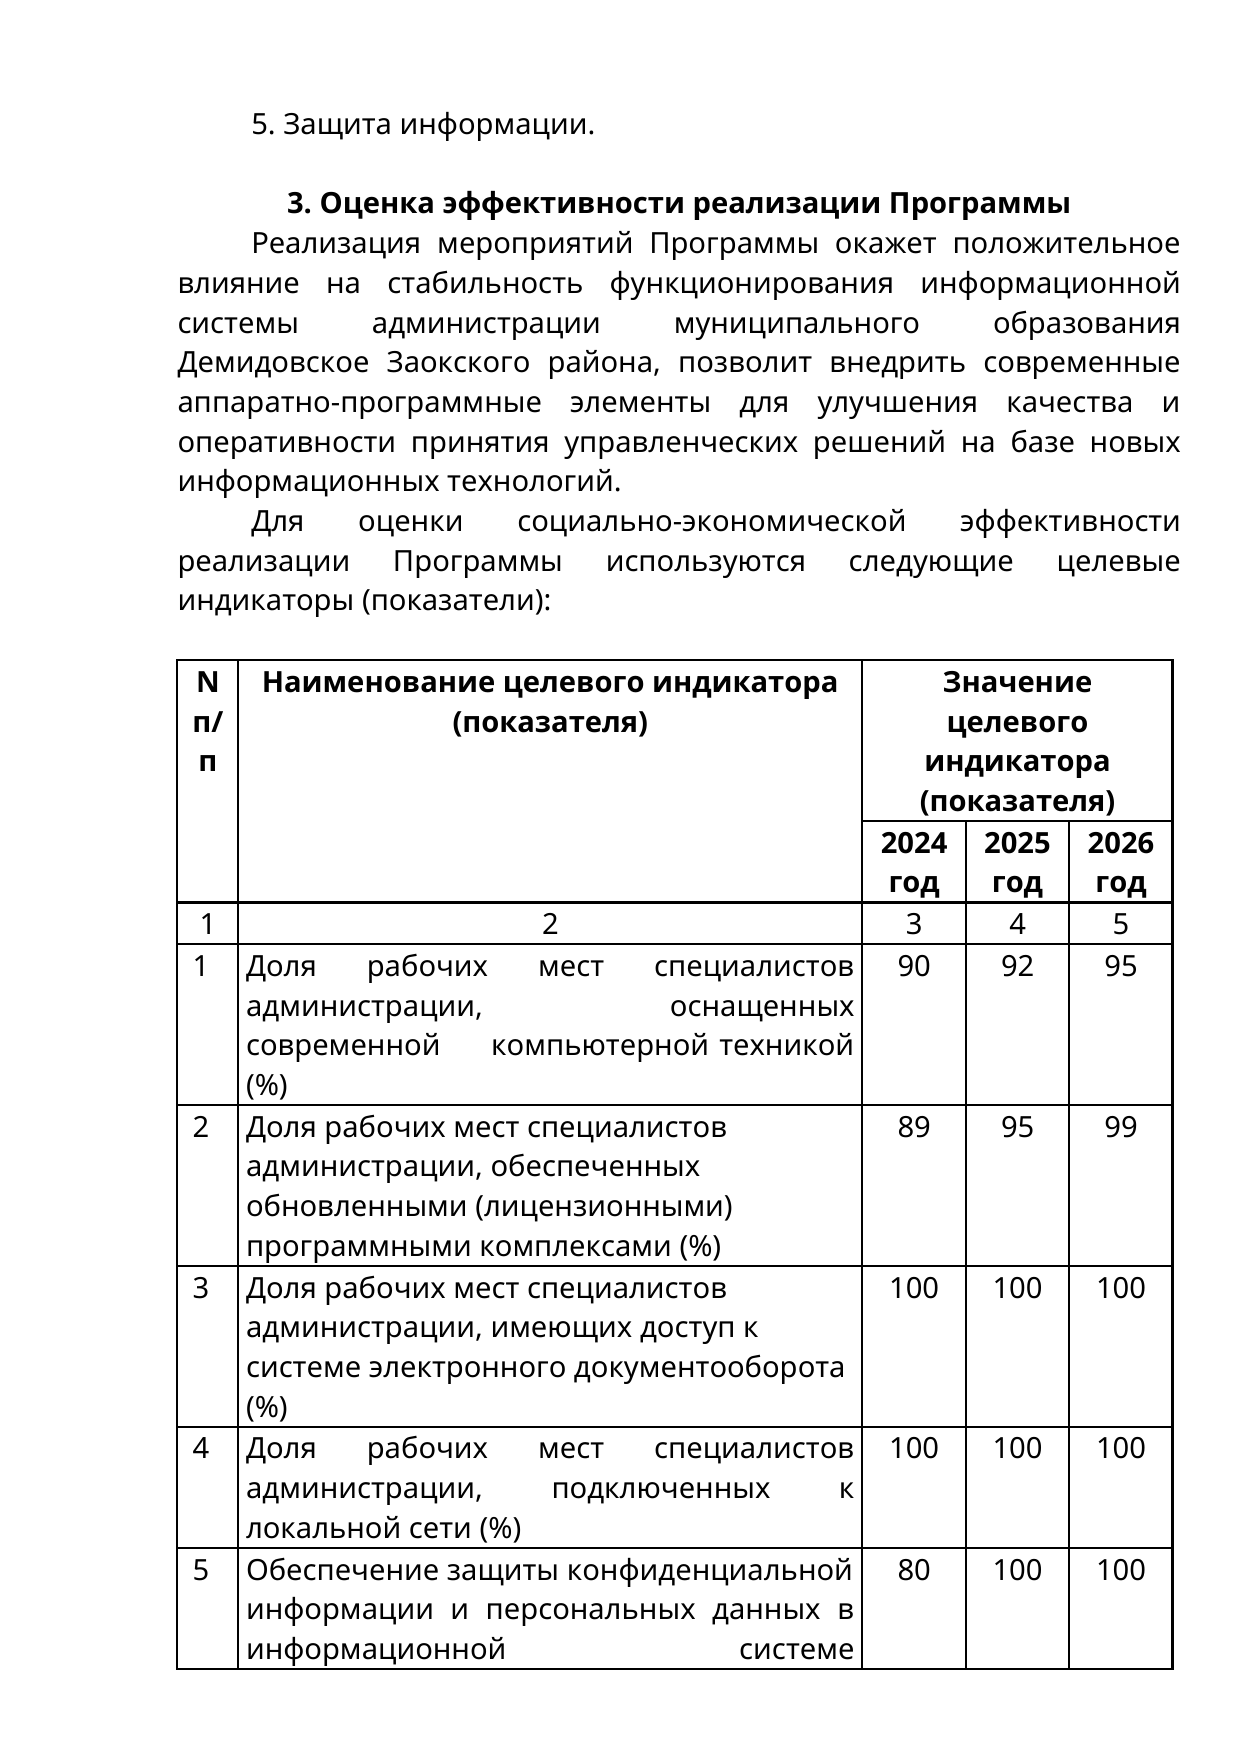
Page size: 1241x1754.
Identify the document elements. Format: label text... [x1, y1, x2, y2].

table_cell 1 [178, 904, 237, 943]
table_cell 2024 год [863, 822, 965, 901]
table_header Наименование целевого индикатора (показателя) [239, 661, 861, 901]
table_cell 99 [1070, 1106, 1171, 1265]
table_cell 2025 год [967, 822, 1068, 901]
table_cell Доля рабочих мест специалистов администрации, подключенных к локальной сети (%) [239, 1428, 861, 1547]
table_cell 4 [967, 904, 1068, 943]
table_cell 100 [863, 1267, 965, 1426]
table_cell 100 [1070, 1428, 1171, 1547]
table_cell 100 [1070, 1549, 1171, 1668]
table_cell 4 [178, 1428, 237, 1547]
table_cell 2 [178, 1106, 237, 1265]
table_cell 100 [967, 1549, 1068, 1668]
table_cell Доля рабочих мест специалистов администрации, обеспеченных обновленными (лицензионными) программными комплексами (%) [239, 1106, 861, 1265]
text 3. Оценка эффективности реализации Программы [177, 183, 1181, 222]
table_cell 89 [863, 1106, 965, 1265]
table_cell 100 [1070, 1267, 1171, 1426]
text 5. Защита информации. [177, 103, 1181, 143]
table_cell Доля рабочих мест специалистов администрации, имеющих доступ к системе электронного документооборота (%) [239, 1267, 861, 1426]
table_cell 5 [1070, 904, 1171, 943]
text Реализация мероприятий Программы окажет положительное влияние на стабильность функционирования информационной системы администрации муниципального образования Демидовское Заокского района, позволит внедрить современные аппаратно-программные элементы для улучшения качества и оперативности принятия управленческих решений на базе новых информационных технологий. [177, 222, 1181, 500]
table_header Значение целевого индикатора (показателя) [863, 661, 1171, 820]
table_cell 80 [863, 1549, 965, 1668]
table_cell 3 [863, 904, 965, 943]
table_cell 5 [178, 1549, 237, 1668]
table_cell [239, 1549, 861, 1668]
table_cell 95 [1070, 945, 1171, 1104]
table_cell 1 [178, 945, 237, 1104]
table_cell Доля рабочих мест специалистов администрации, оснащенных современной компьютерной техникой (%) [239, 945, 861, 1104]
table_cell 95 [967, 1106, 1068, 1265]
text Для оценки социально-экономической эффективности реализации Программы используются следующие целевые индикаторы (показатели): [177, 500, 1181, 619]
table_cell 90 [863, 945, 965, 1104]
table_cell 100 [967, 1428, 1068, 1547]
table_cell 100 [863, 1428, 965, 1547]
table_cell 100 [967, 1267, 1068, 1426]
table_cell 2026 год [1070, 822, 1171, 901]
table_cell 92 [967, 945, 1068, 1104]
table_cell 3 [178, 1267, 237, 1426]
table_header N п/п [178, 661, 237, 901]
table_cell 2 [239, 904, 861, 943]
